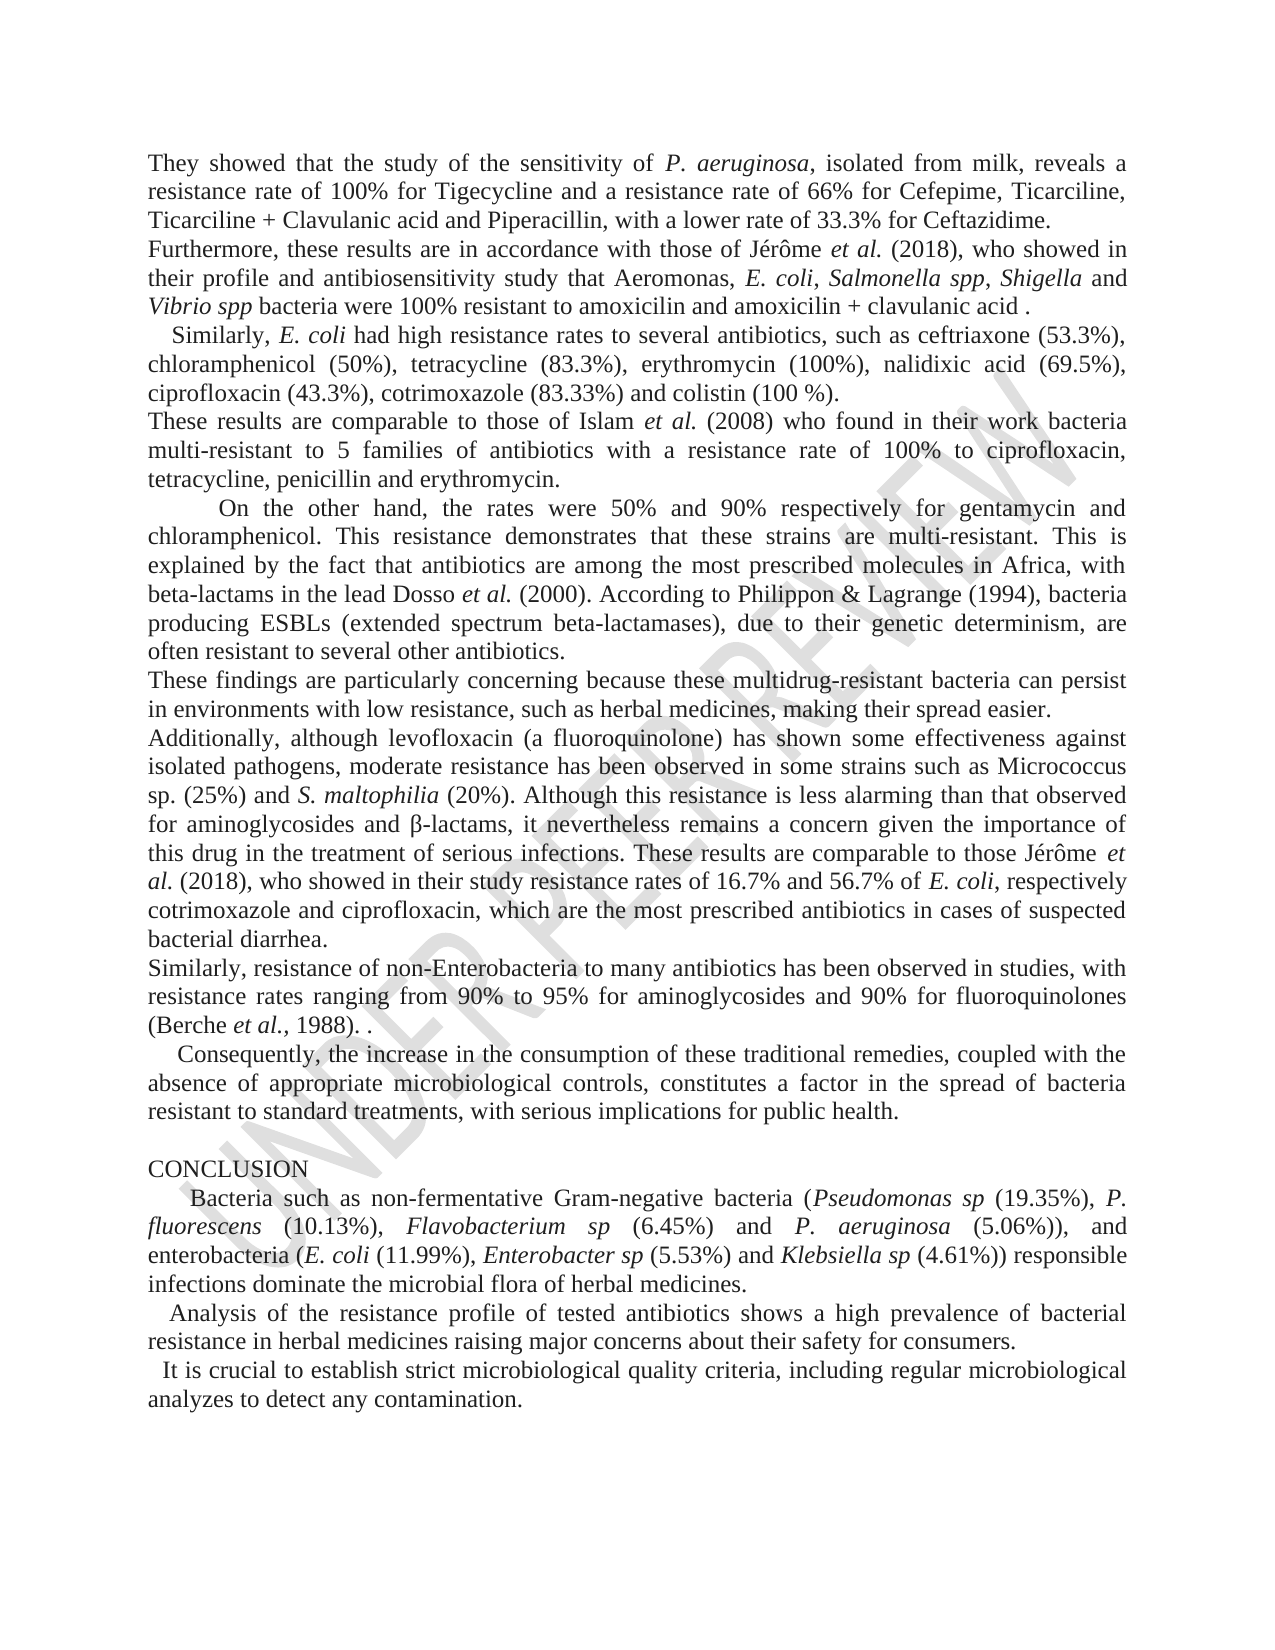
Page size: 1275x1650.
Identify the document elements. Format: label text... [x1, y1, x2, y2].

text They showed that the study of the sensitivity of P. aeruginosa, isolated from milk, reveals a resistance rate of 100% for Tigecycline and a resistance rate of 66% for Cefepime, Ticarciline, Ticarciline + Clavulanic acid and Piperacillin, with a lower rate of 33.3% for Ceftazidime. [148, 148, 1127, 234]
text These findings are particularly concerning because these multidrug-resistant bacteria can persist in environments with low resistance, such as herbal medicines, making their spread easier. [148, 665, 1127, 723]
text These results are comparable to those of Islam et al. (2008) who found in their work bacteria multi-resistant to 5 families of antibiotics with a resistance rate of 100% to ciprofloxacin, tetracycline, penicillin and erythromycin. [148, 406, 1127, 493]
text Bacteria such as non-fermentative Gram-negative bacteria (Pseudomonas sp (19.35%), P. fluorescens (10.13%), Flavobacterium sp (6.45%) and P. aeruginosa (5.06%)), and enterobacteria (E. coli (11.99%), Enterobacter sp (5.53%) and Klebsiella sp (4.61%)) responsible infections dominate the microbial flora of herbal medicines. [148, 1183, 1127, 1298]
text On the other hand, the rates were 50% and 90% respectively for gentamycin and chloramphenicol. This resistance demonstrates that these strains are multi-resistant. This is explained by the fact that antibiotics are among the most prescribed molecules in Africa, with beta-lactams in the lead Dosso et al. (2000). According to Philippon & Lagrange (1994), bacteria producing ESBLs (extended spectrum beta-lactamases), due to their genetic determinism, are often resistant to several other antibiotics. [148, 493, 1127, 665]
text CONCLUSION [148, 1154, 1127, 1183]
text Similarly, E. coli had high resistance rates to several antibiotics, such as ceftriaxone (53.3%), chloramphenicol (50%), tetracycline (83.3%), erythromycin (100%), nalidixic acid (69.5%), ciprofloxacin (43.3%), cotrimoxazole (83.33%) and colistin (100 %). [148, 320, 1127, 406]
text Consequently, the increase in the consumption of these traditional remedies, coupled with the absence of appropriate microbiological controls, constitutes a factor in the spread of bacteria resistant to standard treatments, with serious implications for public health. [148, 1039, 1127, 1125]
text Analysis of the resistance profile of tested antibiotics shows a high prevalence of bacterial resistance in herbal medicines raising major concerns about their safety for consumers. [148, 1298, 1127, 1355]
text Similarly, resistance of non-Enterobacteria to many antibiotics has been observed in studies, with resistance rates ranging from 90% to 95% for aminoglycosides and 90% for fluoroquinolones (Berche et al., 1988). . [148, 953, 1127, 1039]
text Furthermore, these results are in accordance with those of Jérôme et al. (2018), who showed in their profile and antibiosensitivity study that Aeromonas, E. coli, Salmonella spp, Shigella and Vibrio spp bacteria were 100% resistant to amoxicilin and amoxicilin + clavulanic acid . [148, 234, 1127, 320]
text Additionally, although levofloxacin (a fluoroquinolone) has shown some effectiveness against isolated pathogens, moderate resistance has been observed in some strains such as Micrococcus sp. (25%) and S. maltophilia (20%). Although this resistance is less alarming than that observed for aminoglycosides and β-lactams, it nevertheless remains a concern given the importance of this drug in the treatment of serious infections. These results are comparable to those Jérôme et al. (2018), who showed in their study resistance rates of 16.7% and 56.7% of E. coli, respectively cotrimoxazole and ciprofloxacin, which are the most prescribed antibiotics in cases of suspected bacterial diarrhea. [148, 723, 1127, 953]
text It is crucial to establish strict microbiological quality criteria, including regular microbiological analyzes to detect any contamination. [148, 1355, 1127, 1413]
